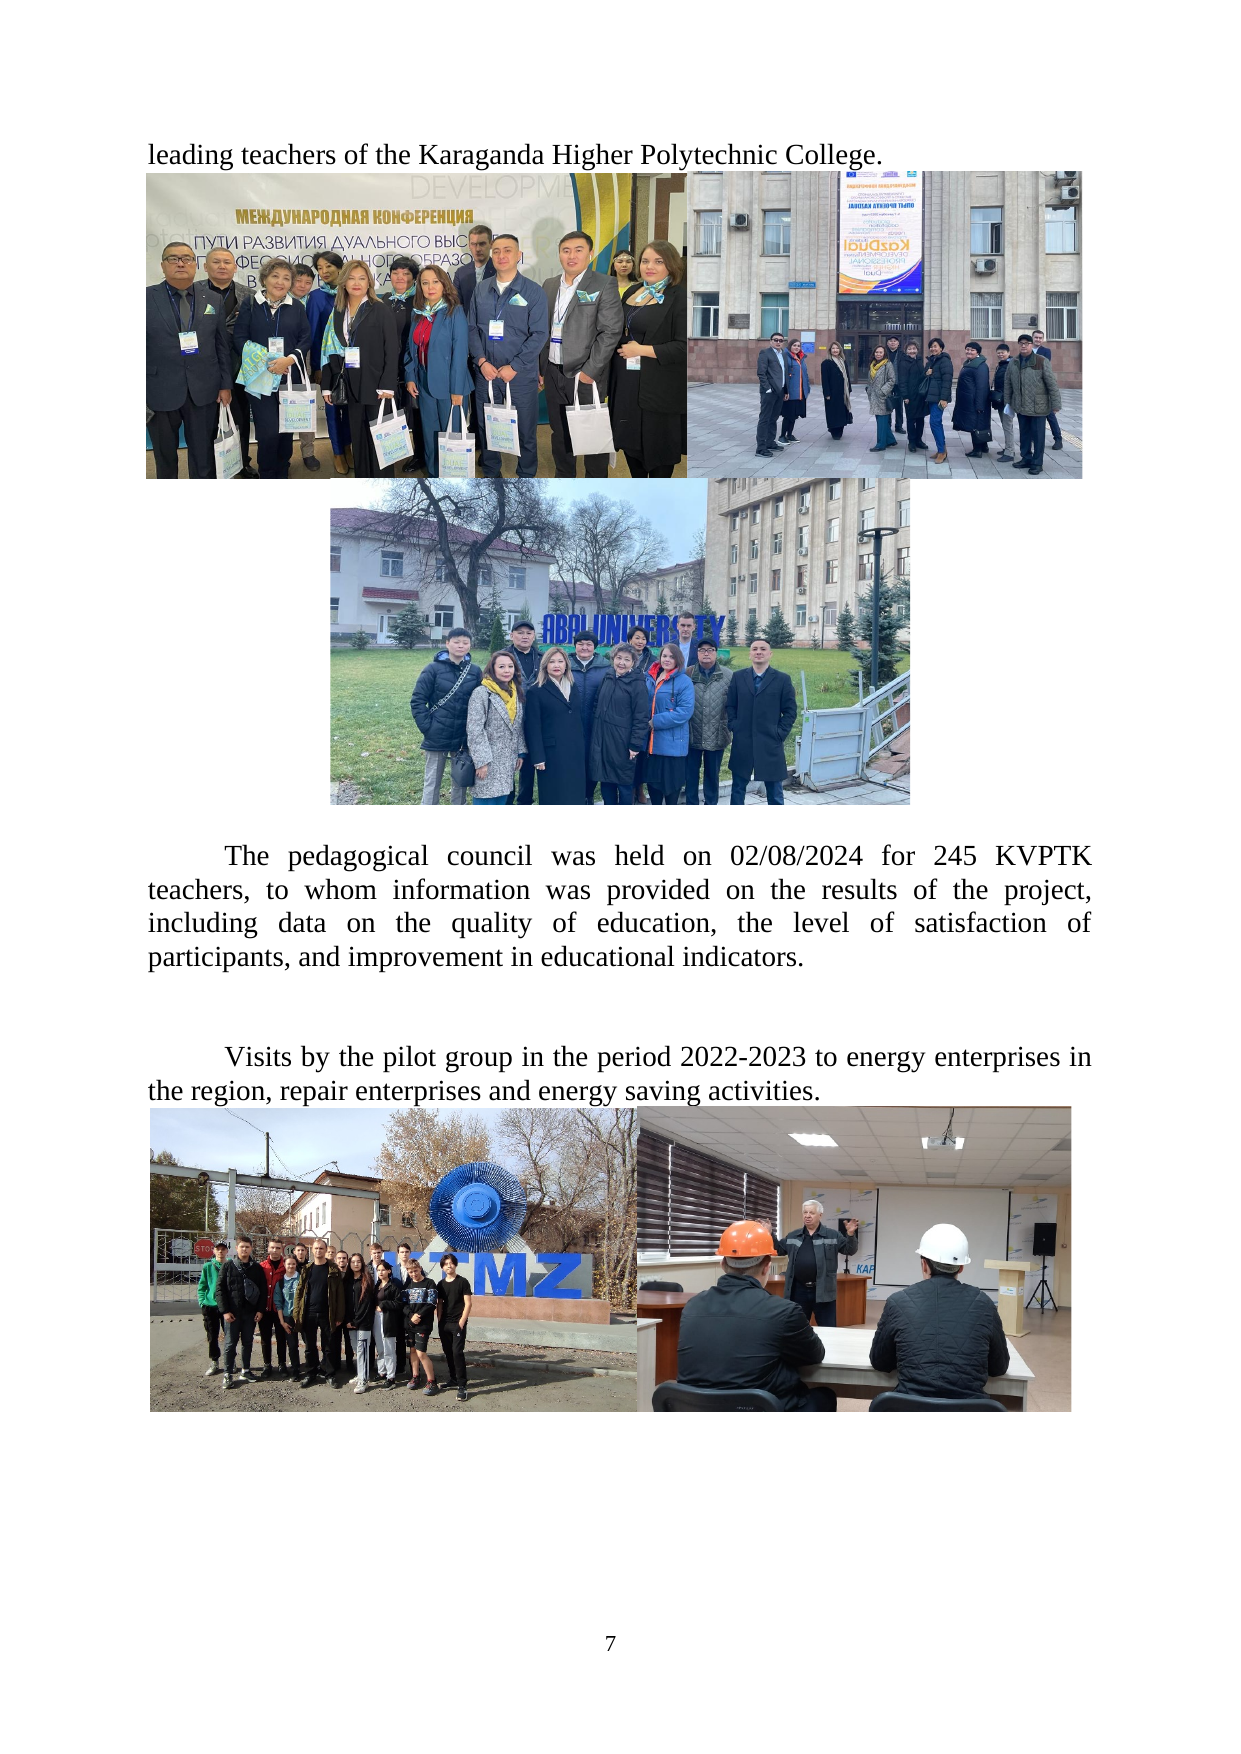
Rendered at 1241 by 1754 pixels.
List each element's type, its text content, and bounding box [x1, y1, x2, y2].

text Visits by the pilot group in the period 2022-2023 to energy enterprises in the region, repair enterprises and energy saving activities. [148, 1039, 1093, 1107]
picture [146, 171, 1083, 805]
picture [150, 1106, 1072, 1412]
text The pedagogical council was held on 02/08/2024 for 245 KVPTK teachers, to whom information was provided on the results of the project, including data on the quality of education, the level of satisfaction of participants, and improvement in educational indicators. [148, 838, 1093, 972]
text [148, 137, 1093, 171]
